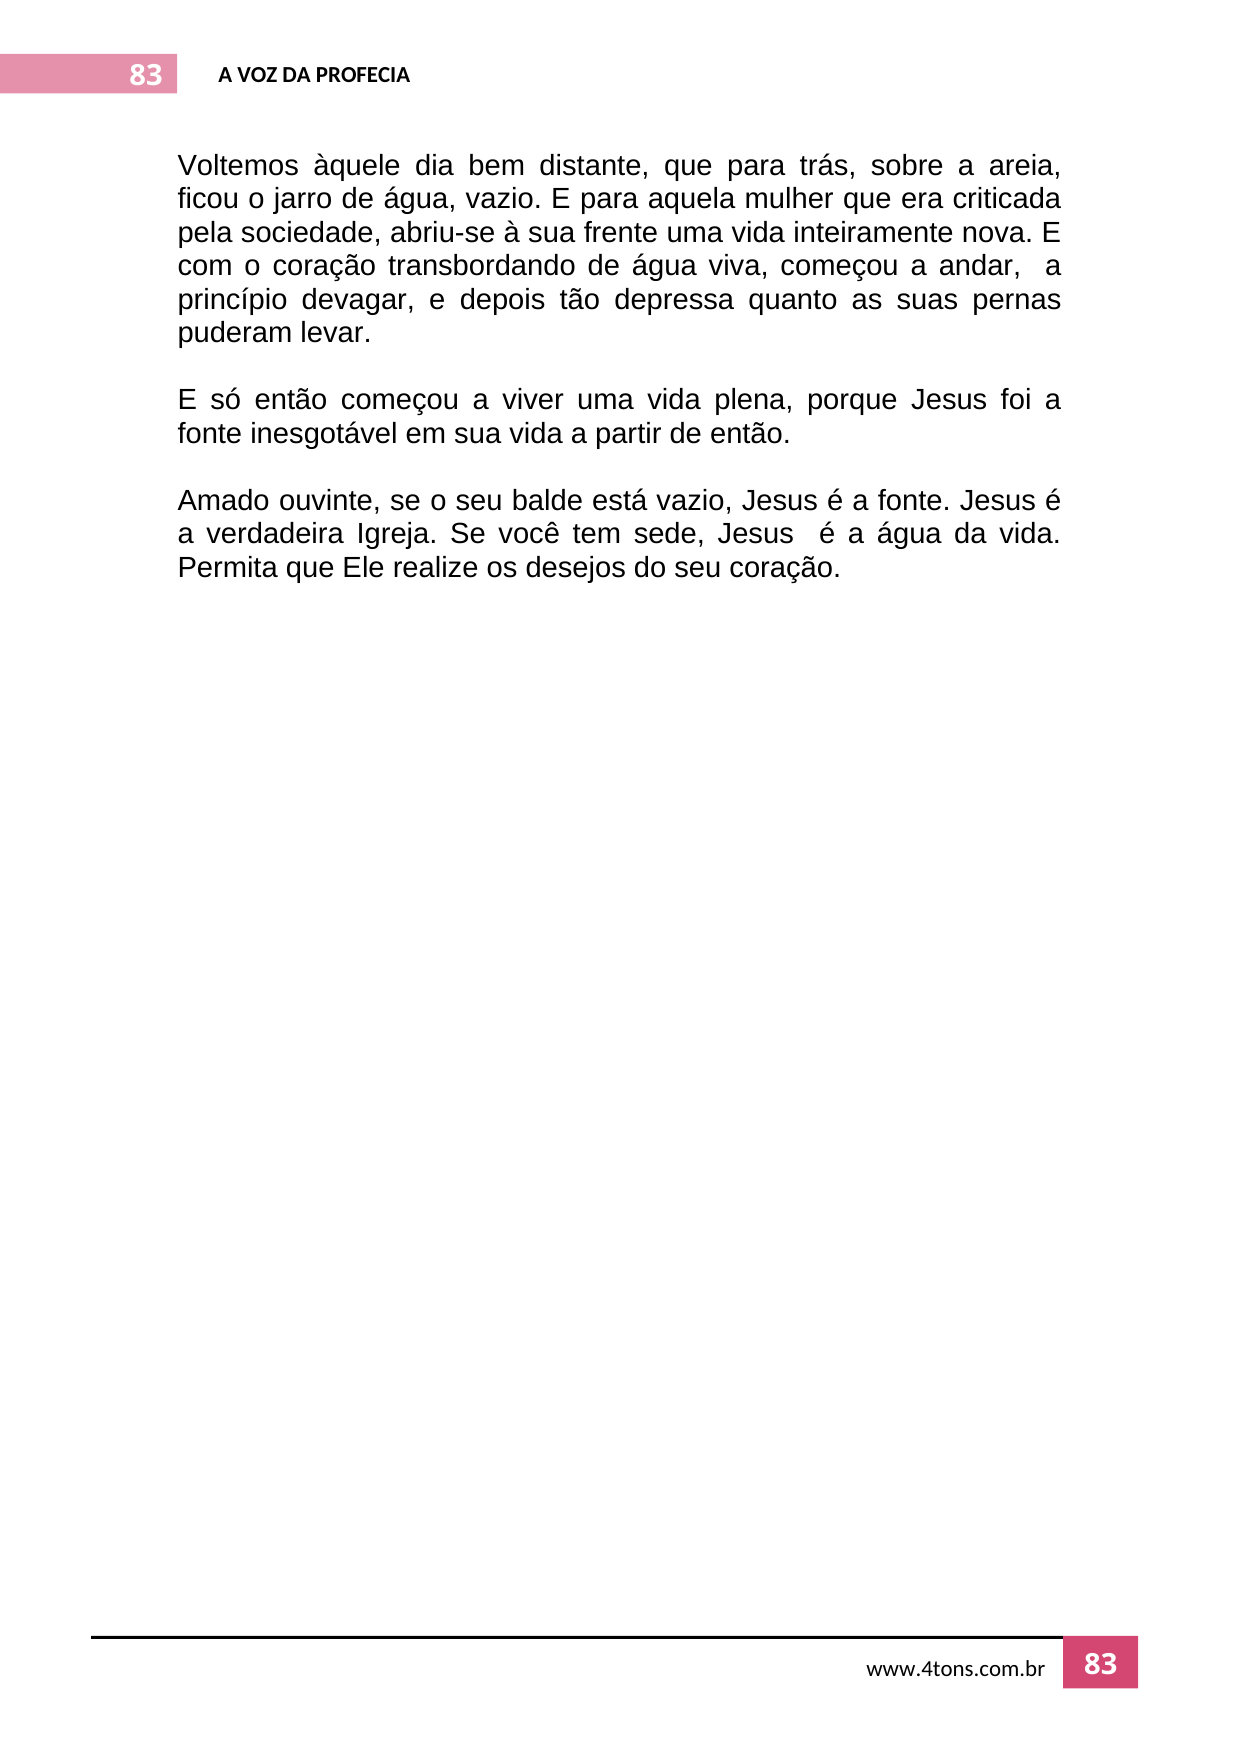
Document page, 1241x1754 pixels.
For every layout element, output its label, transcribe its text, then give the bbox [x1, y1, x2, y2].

text Voltemos àquele dia bem distante, que para trás, sobre a areia, ficou o jarro de água, vazio. E para aquela mulher que era criticada pela sociedade, abriu-se à sua frente uma vida inteiramente nova. E com o coração transbordando de água viva, começou a andar, a princípio devagar, e depois tão depressa quanto as suas pernas puderam levar. [177, 148, 1063, 349]
text Amado ouvinte, se o seu balde está vazio, Jesus é a fonte. Jesus é a verdadeira Igreja. Se você tem sede, Jesus é a água da vida. Permita que Ele realize os desejos do seu coração. [177, 483, 1063, 584]
text E só então começou a viver uma vida plena, porque Jesus foi a fonte inesgotável em sua vida a partir de então. [177, 382, 1063, 449]
